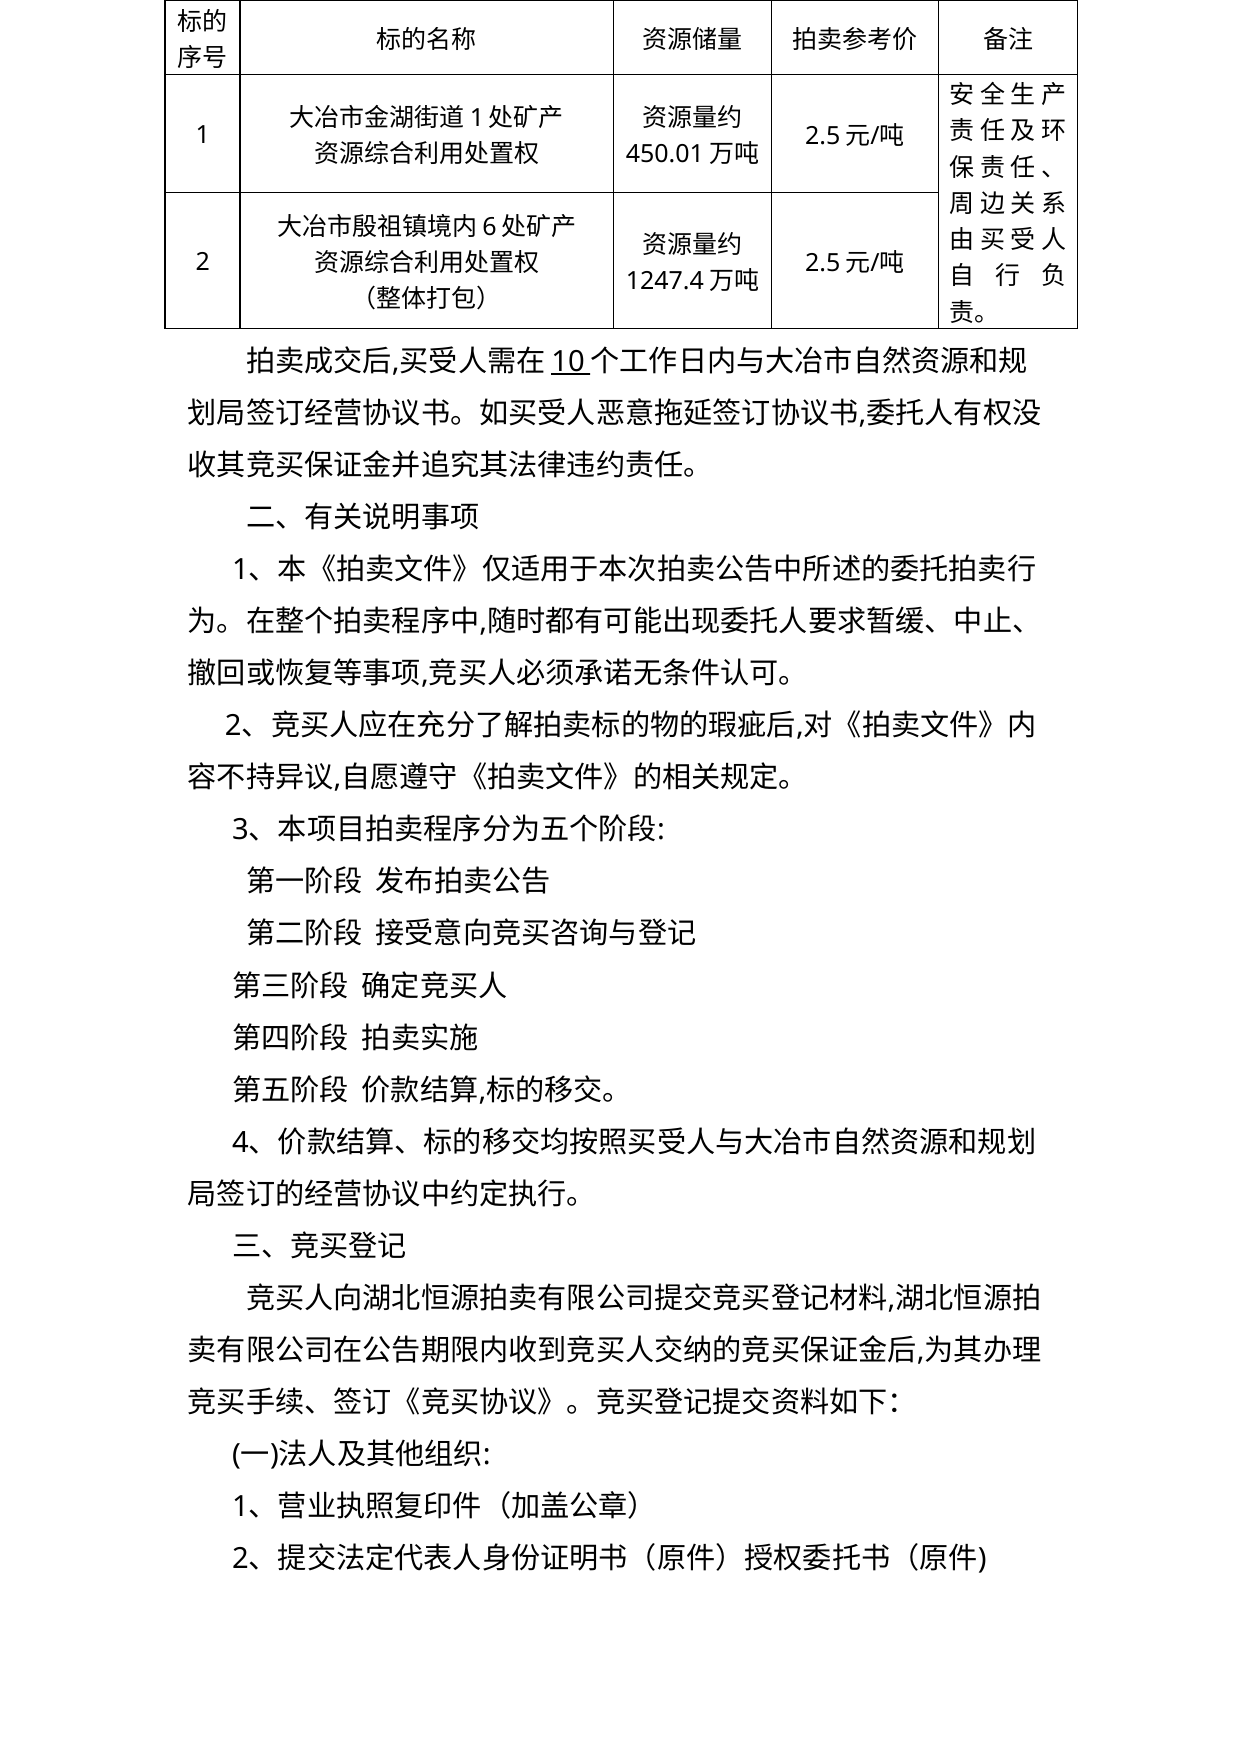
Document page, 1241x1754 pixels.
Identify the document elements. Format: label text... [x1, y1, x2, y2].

table_cell 2 [166, 193, 239, 328]
table_cell 资源量约 1247.4万吨 [614, 193, 771, 328]
text 1、本《拍卖文件》仅适用于本次拍卖公告中所述的委托拍卖行为。在整个拍卖程序中,随时都有可能出现委托人要求暂缓、中止、撤回或恢复等事项,竞买人必须承诺无条件认可。 [187, 538, 1053, 694]
text 2、竞买人应在充分了解拍卖标的物的瑕疵后,对《拍卖文件》内容不持异议,自愿遵守《拍卖文件》的相关规定。 [187, 694, 1053, 798]
text (一)法人及其他组织: [187, 1423, 1053, 1475]
table_cell 安全生产责任及环保责任、周边关系由买受人自行负责。 [939, 75, 1077, 328]
table_cell 资源量约 450.01万吨 [614, 75, 771, 192]
text 第五阶段 价款结算,标的移交。 [187, 1058, 1053, 1111]
text 4、价款结算、标的移交均按照买受人与大冶市自然资源和规划局签订的经营协议中约定执行。 [187, 1111, 1053, 1215]
table_header 备注 [939, 1, 1077, 73]
text 1、营业执照复印件（加盖公章） [187, 1475, 1053, 1527]
table_header 标的名称 [241, 1, 613, 73]
table_cell 2.5元/吨 [772, 75, 938, 192]
text 拍卖成交后,买受人需在10个工作日内与大冶市自然资源和规划局签订经营协议书。如买受人恶意拖延签订协议书,委托人有权没收其竞买保证金并追究其法律违约责任。 [187, 329, 1053, 486]
table_cell 1 [166, 75, 239, 192]
text 2、提交法定代表人身份证明书（原件）授权委托书（原件) [187, 1527, 1053, 1579]
table_cell 大冶市殷祖镇境内6处矿产 资源综合利用处置权 （整体打包） [241, 193, 613, 328]
text 3、本项目拍卖程序分为五个阶段: [187, 798, 1053, 850]
text 竞买人向湖北恒源拍卖有限公司提交竞买登记材料,湖北恒源拍卖有限公司在公告期限内收到竞买人交纳的竞买保证金后,为其办理竞买手续、签订《竞买协议》。竞买登记提交资料如下： [187, 1267, 1053, 1423]
text 三、竞买登记 [187, 1215, 1053, 1267]
table_cell 2.5元/吨 [772, 193, 938, 328]
table_header 标的序号 [166, 1, 239, 73]
table_cell 大冶市金湖街道1处矿产 资源综合利用处置权 [241, 75, 613, 192]
table_header 拍卖参考价 [772, 1, 938, 73]
text 第一阶段 发布拍卖公告 [187, 850, 1053, 902]
text 二、有关说明事项 [187, 486, 1053, 538]
table_header 资源储量 [614, 1, 771, 73]
text 第三阶段 确定竞买人 [187, 954, 1053, 1006]
text 第四阶段 拍卖实施 [187, 1006, 1053, 1058]
text 第二阶段 接受意向竞买咨询与登记 [187, 902, 1053, 954]
